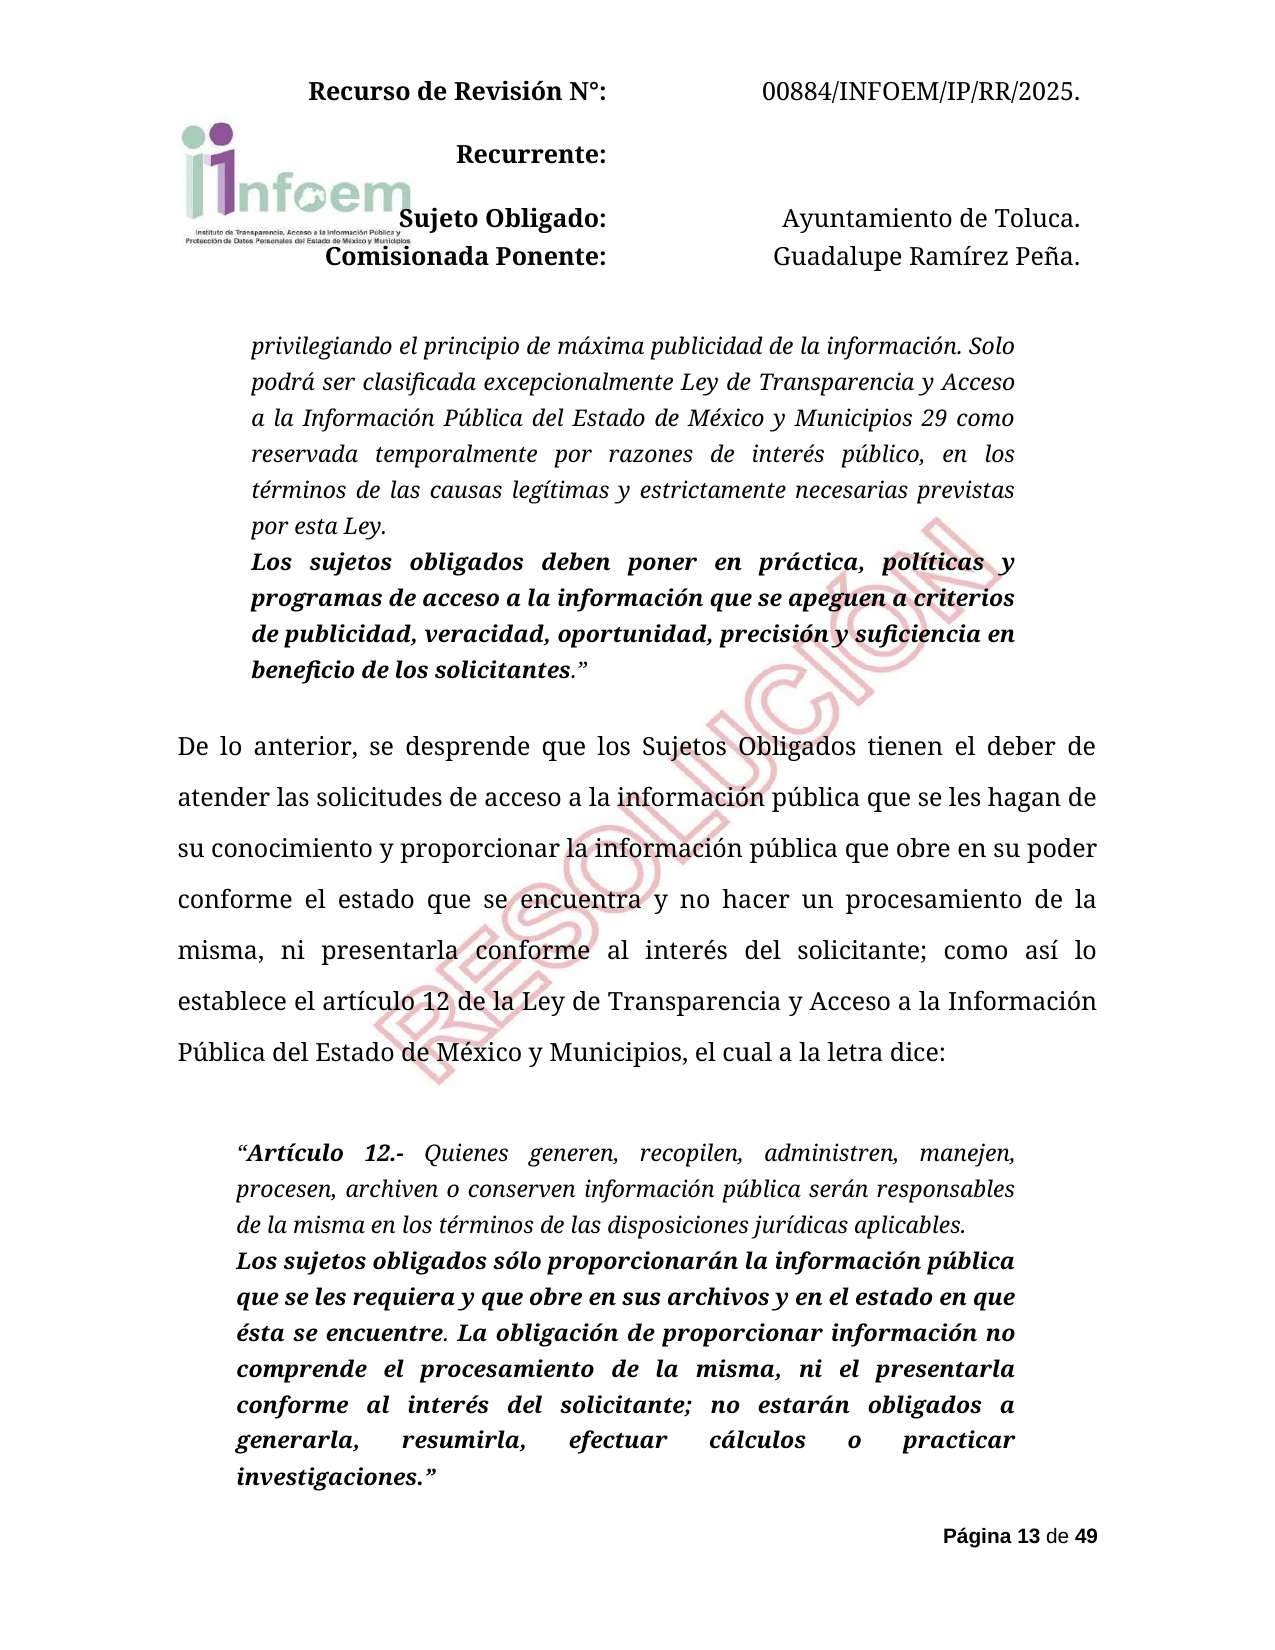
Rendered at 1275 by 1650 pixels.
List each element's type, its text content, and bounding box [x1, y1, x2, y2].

text Los sujetos obligados sólo proporcionarán la información pública que se les requiera y que obre en sus archivos y en el estado en que ésta se encuentre. La obligación de proporcionar información no comprende el procesamiento de la misma, ni el presentarla conforme al interés del solicitante; no estarán obligados a generarla, resumirla, efectuar cálculos o practicar investigaciones.” [236, 1245, 1019, 1492]
text De lo anterior, se desprende que los Sujetos Obligados tienen el deber de atender las solicitudes de acceso a la información pública que se les hagan de su conocimiento y proporcionar la información pública que obre en su poder conforme el estado que se encuentra y no hacer un procesamiento de la misma, ni presentarla conforme al interés del solicitante; como así lo establece el artículo 12 de la Ley de Transparencia y Acceso a la Información Pública del Estado de México y Municipios, el cual a la letra dice: [177, 729, 1098, 1069]
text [251, 330, 1019, 541]
picture [68, 70, 1275, 1491]
text “Artículo 12.- Quienes generen, recopilen, administren, manejen, procesen, archiven o conserven información pública serán responsables de la misma en los términos de las disposiciones jurídicas aplicables. [236, 1137, 1019, 1240]
text Los sujetos obligados deben poner en práctica, políticas y programas de acceso a la información que se apeguen a criterios de publicidad, veracidad, oportunidad, precisión y suficiencia en beneficio de los solicitantes.” [251, 546, 1019, 685]
